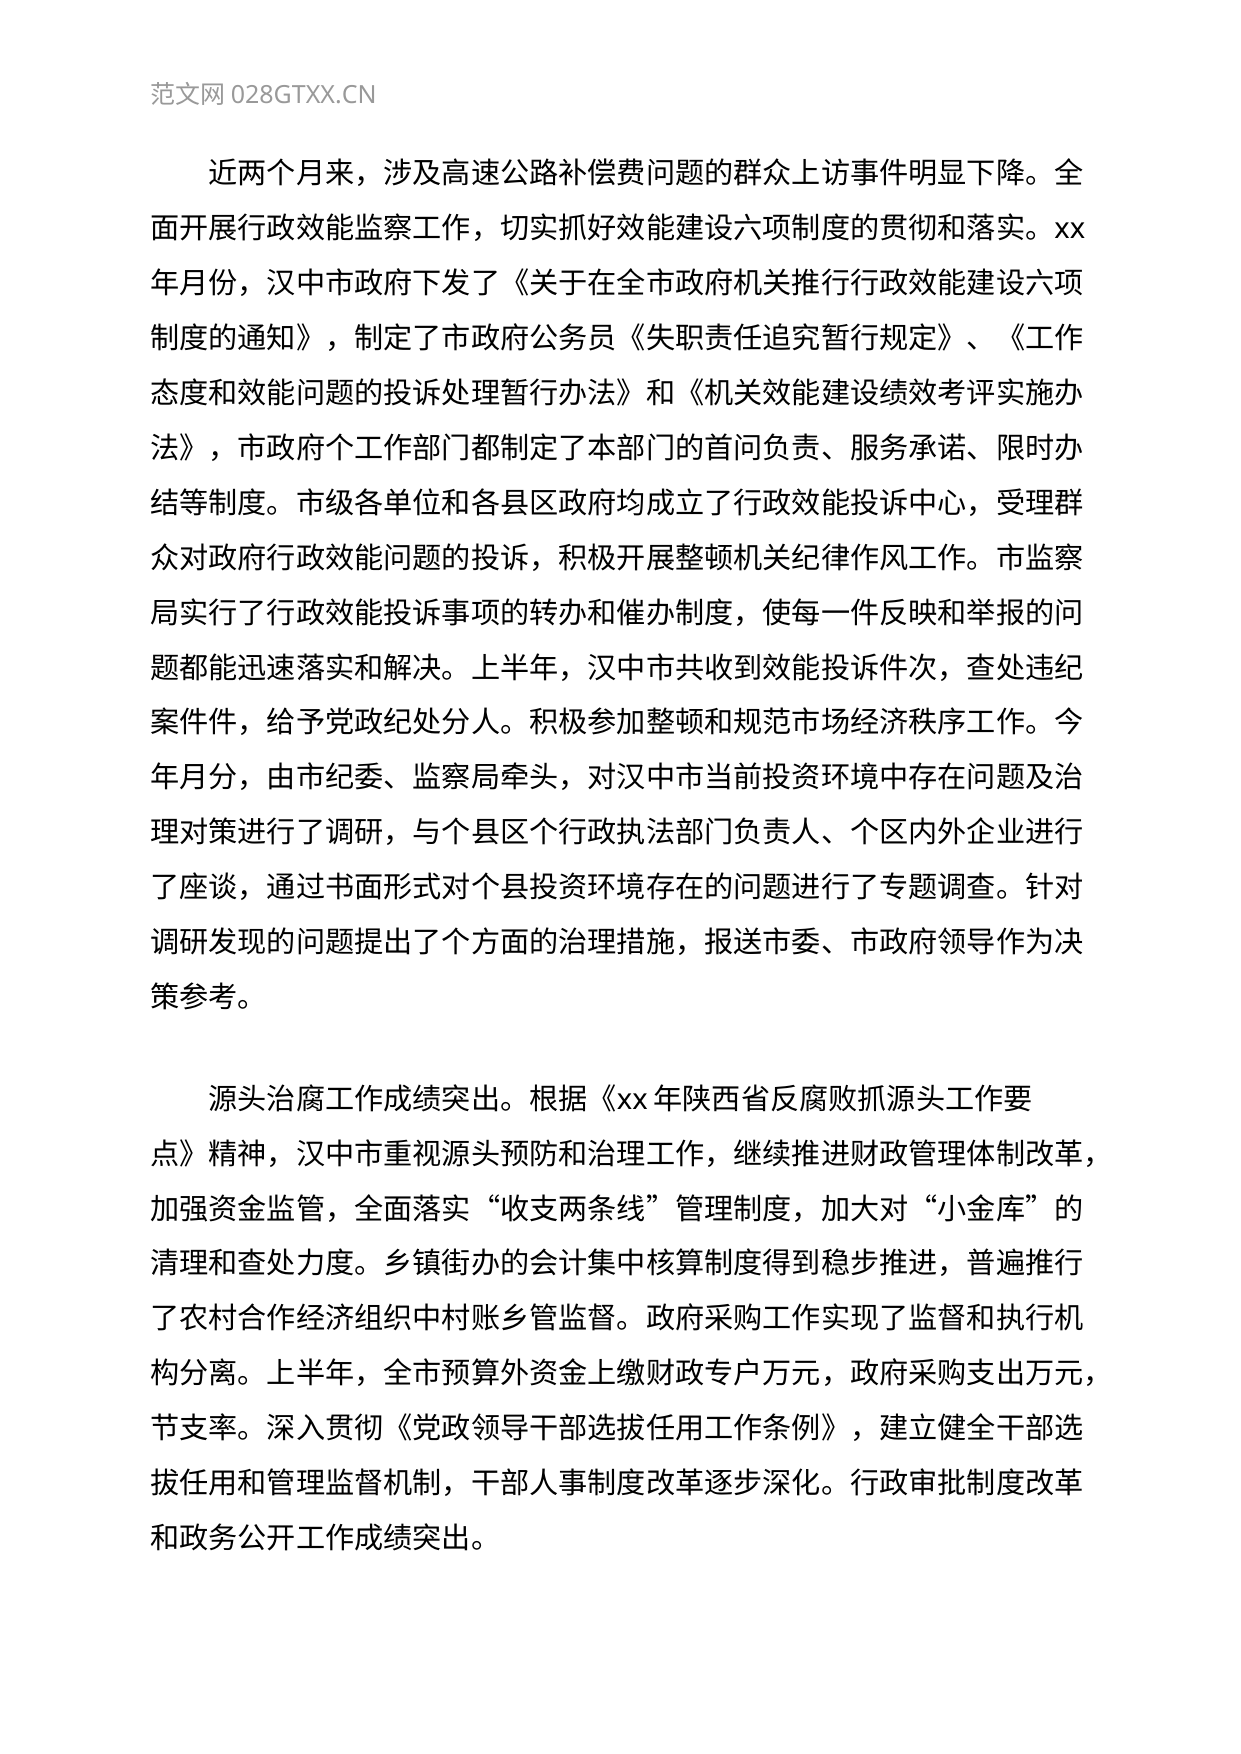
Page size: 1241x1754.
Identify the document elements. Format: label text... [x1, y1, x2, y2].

text 源头治腐工作成绩突出。根据《xx年陕西省反腐败抓源头工作要点》精神，汉中市重视源头预防和治理工作，继续推进财政管理体制改革，加强资金监管，全面落实“收支两条线”管理制度，加大对“小金库”的清理和查处力度。乡镇街办的会计集中核算制度得到稳步推进，普遍推行了农村合作经济组织中村账乡管监督。政府采购工作实现了监督和执行机构分离。上半年，全市预算外资金上缴财政专户万元，政府采购支出万元，节支率。深入贯彻《党政领导干部选拔任用工作条例》，建立健全干部选拔任用和管理监督机制，干部人事制度改革逐步深化。行政审批制度改革和政务公开工作成绩突出。 [150, 1075, 1090, 1557]
text 近两个月来，涉及高速公路补偿费问题的群众上访事件明显下降。全面开展行政效能监察工作，切实抓好效能建设六项制度的贯彻和落实。xx年月份，汉中市政府下发了《关于在全市政府机关推行行政效能建设六项制度的通知》，制定了市政府公务员《失职责任追究暂行规定》、《工作态度和效能问题的投诉处理暂行办法》和《机关效能建设绩效考评实施办法》，市政府个工作部门都制定了本部门的首问负责、服务承诺、限时办结等制度。市级各单位和各县区政府均成立了行政效能投诉中心，受理群众对政府行政效能问题的投诉，积极开展整顿机关纪律作风工作。市监察局实行了行政效能投诉事项的转办和催办制度，使每一件反映和举报的问题都能迅速落实和解决。上半年，汉中市共收到效能投诉件次，查处违纪案件件，给予党政纪处分人。积极参加整顿和规范市场经济秩序工作。今年月分，由市纪委、监察局牵头，对汉中市当前投资环境中存在问题及治理对策进行了调研，与个县区个行政执法部门负责人、个区内外企业进行了座谈，通过书面形式对个县投资环境存在的问题进行了专题调查。针对调研发现的问题提出了个方面的治理措施，报送市委、市政府领导作为决策参考。 [150, 150, 1090, 1016]
